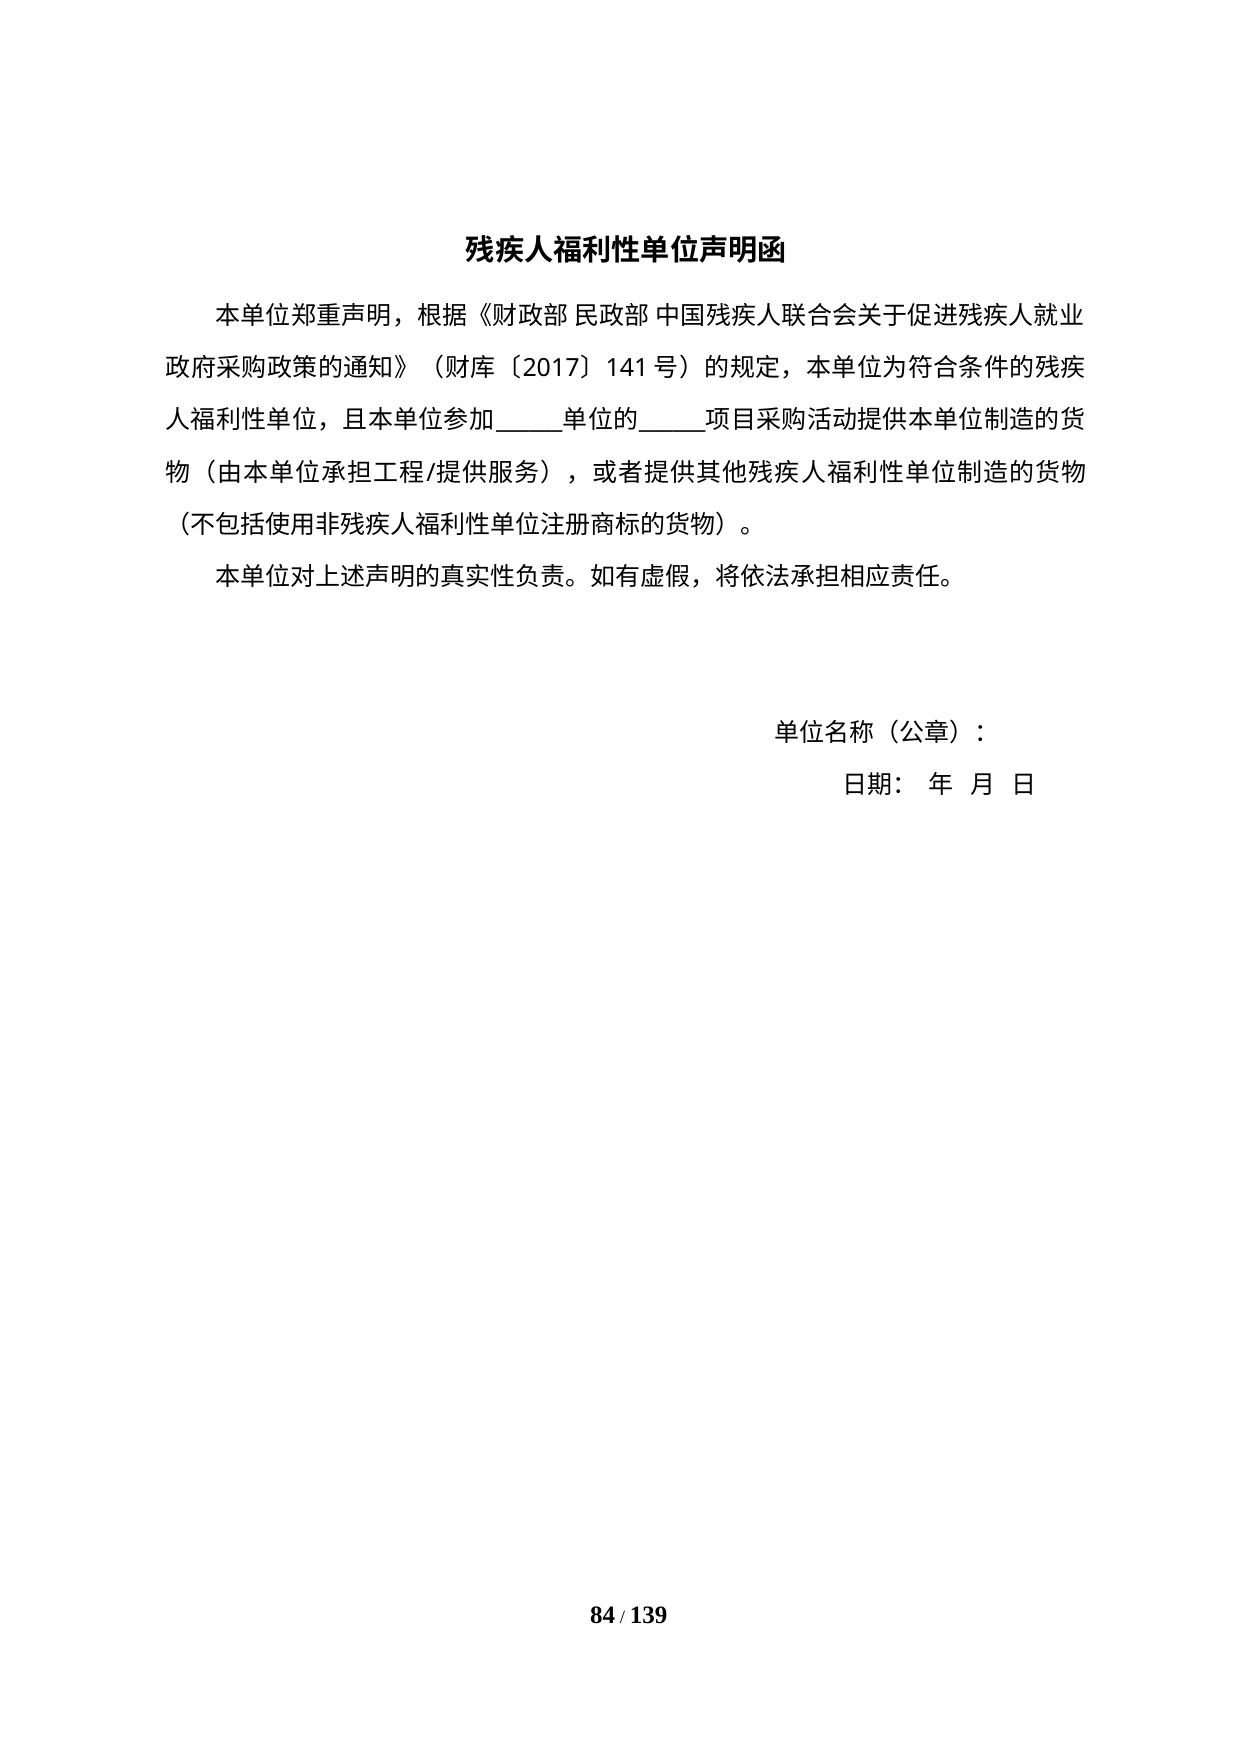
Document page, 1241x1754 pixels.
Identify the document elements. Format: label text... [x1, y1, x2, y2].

text 本单位郑重声明，根据《财政部 民政部 中国残疾人联合会关于促进残疾人就业政府采购政策的通知》（财库〔2017〕141号）的规定，本单位为符合条件的残疾人福利性单位，且本单位参加______单位的______项目采购活动提供本单位制造的货物（由本单位承担工程/提供服务），或者提供其他残疾人福利性单位制造的货物（不包括使用非残疾人福利性单位注册商标的货物）。 [165, 283, 1087, 543]
text 日期： 年 月 日 [165, 752, 1037, 804]
text 残疾人福利性单位声明函 [165, 218, 1087, 271]
text 本单位对上述声明的真实性负责。如有虚假，将依法承担相应责任。 [165, 543, 1087, 596]
text 单位名称（公章）： [165, 700, 999, 752]
